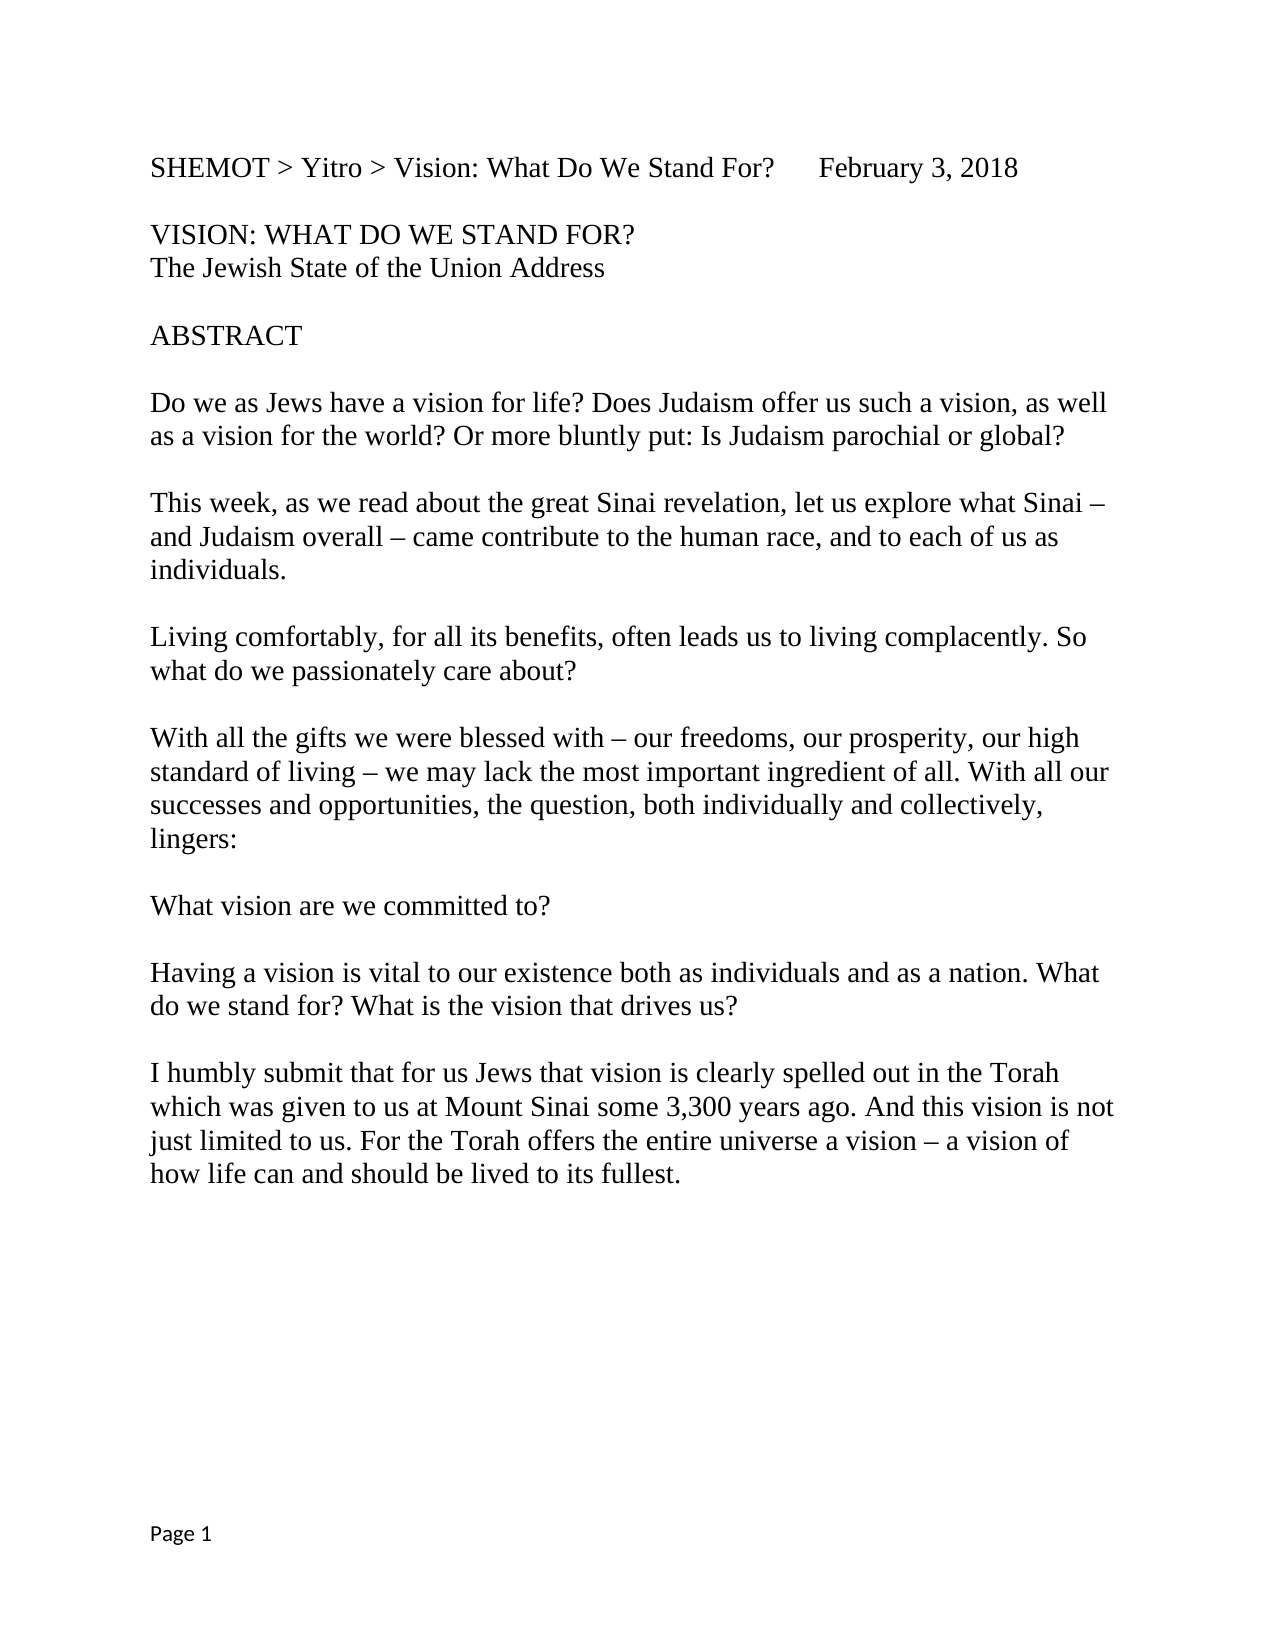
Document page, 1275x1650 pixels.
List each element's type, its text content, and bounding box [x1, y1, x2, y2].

text With all the gifts we were blessed with – our freedoms, our prosperity, our high standard of living – we may lack the most important ingredient of all. With all our successes and opportunities, the question, both individually and collectively, lingers: [150, 720, 1125, 854]
text Living comfortably, for all its benefits, often leads us to living complacently. So what do we passionately care about? [150, 619, 1125, 687]
text Do we as Jews have a vision for life? Does Judaism offer us such a vision, as well as a vision for the world? Or more bluntly put: Is Judaism parochial or global? [150, 385, 1125, 452]
text VISION: WHAT DO WE STAND FOR? [150, 217, 1125, 251]
text SHEMOT > Yitro > Vision: What Do We Stand For? February 3, 2018 [150, 150, 1125, 183]
text ABSTRACT [150, 318, 1125, 351]
text Having a vision is vital to our existence both as individuals and as a nation. What do we stand for? What is the vision that drives us? [150, 955, 1125, 1022]
text I humbly submit that for us Jews that vision is clearly spelled out in the Torah which was given to us at Mount Sinai some 3,300 years ago. And this vision is not just limited to us. For the Torah offers the entire universe a vision – a vision of how life can and should be lived to its fullest. [150, 1056, 1125, 1190]
text This week, as we read about the great Sinai revelation, let us explore what Sinai – and Judaism overall – came contribute to the human race, and to each of us as individuals. [150, 485, 1125, 586]
text What vision are we committed to? [150, 888, 1125, 921]
text The Jewish State of the Union Address [150, 251, 1125, 284]
